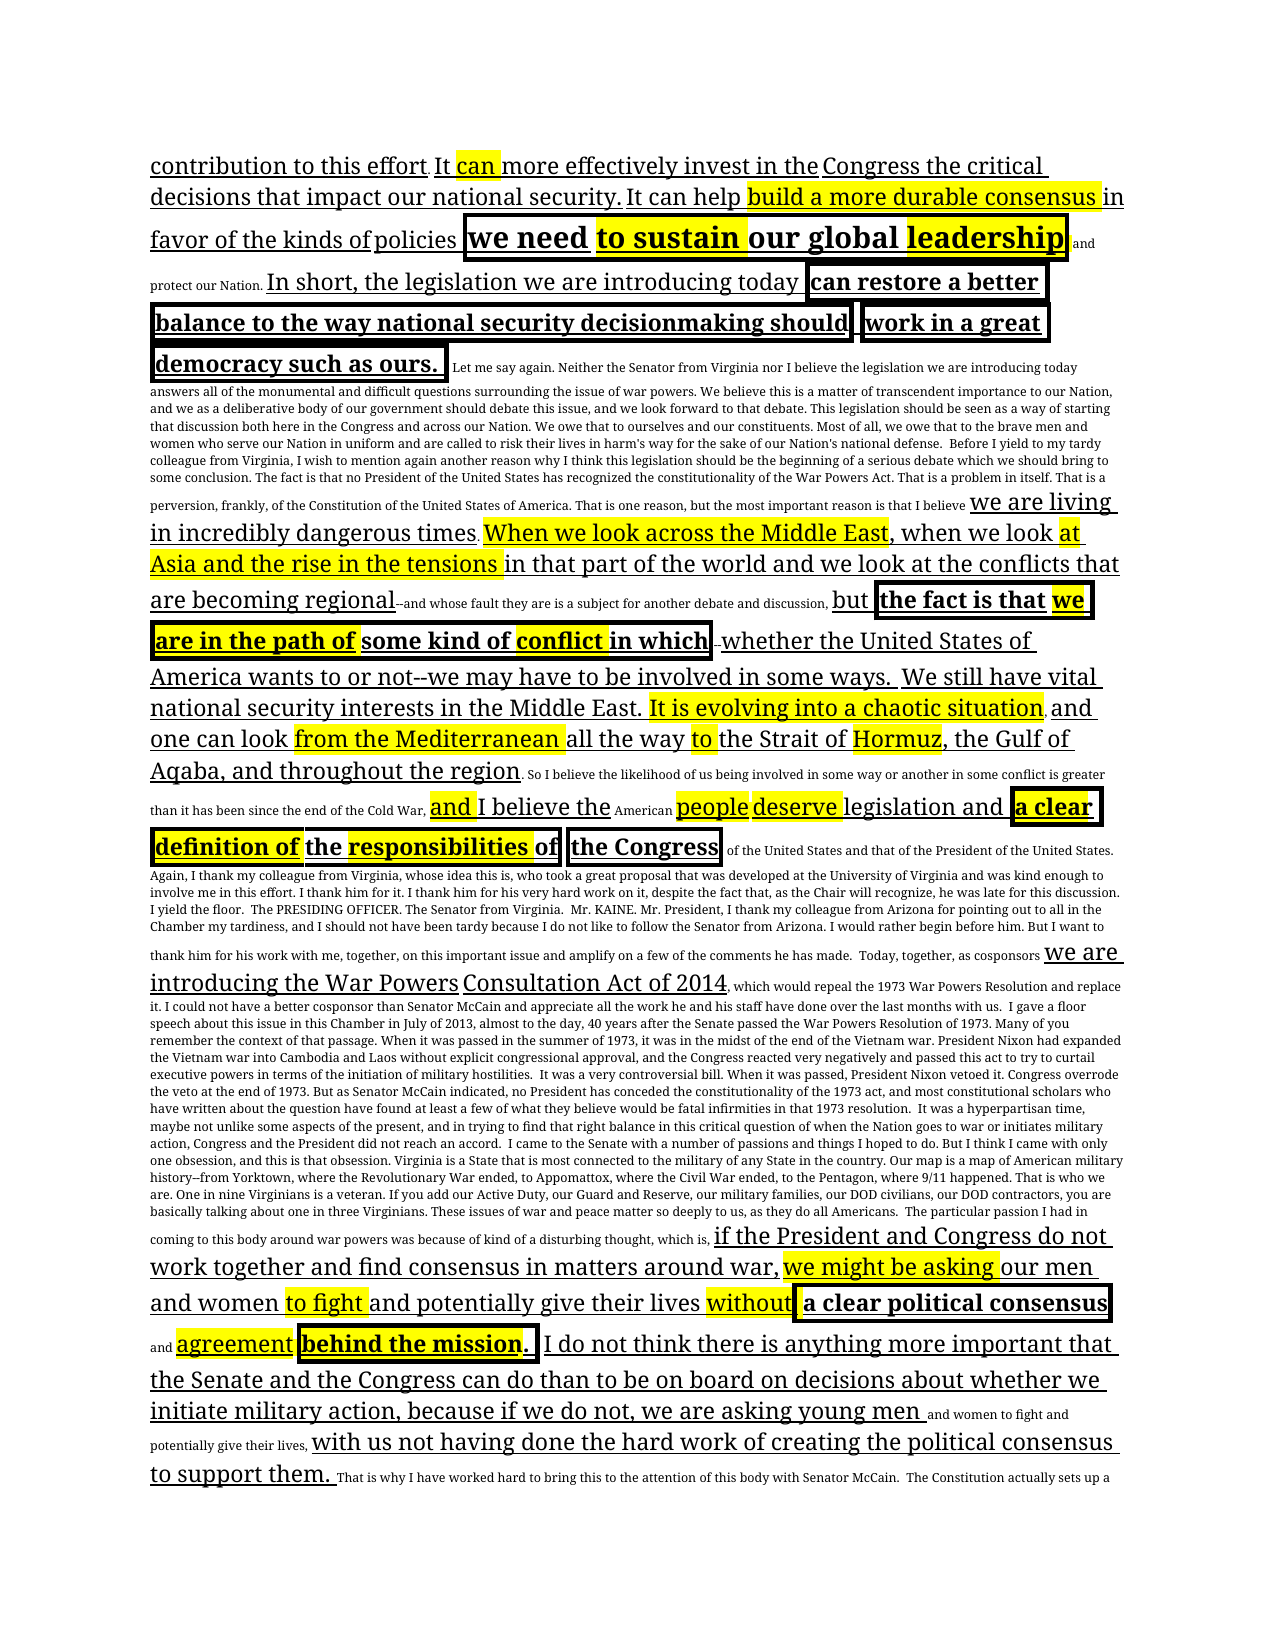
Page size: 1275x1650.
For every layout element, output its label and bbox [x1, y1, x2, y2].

text [150, 150, 1125, 1489]
